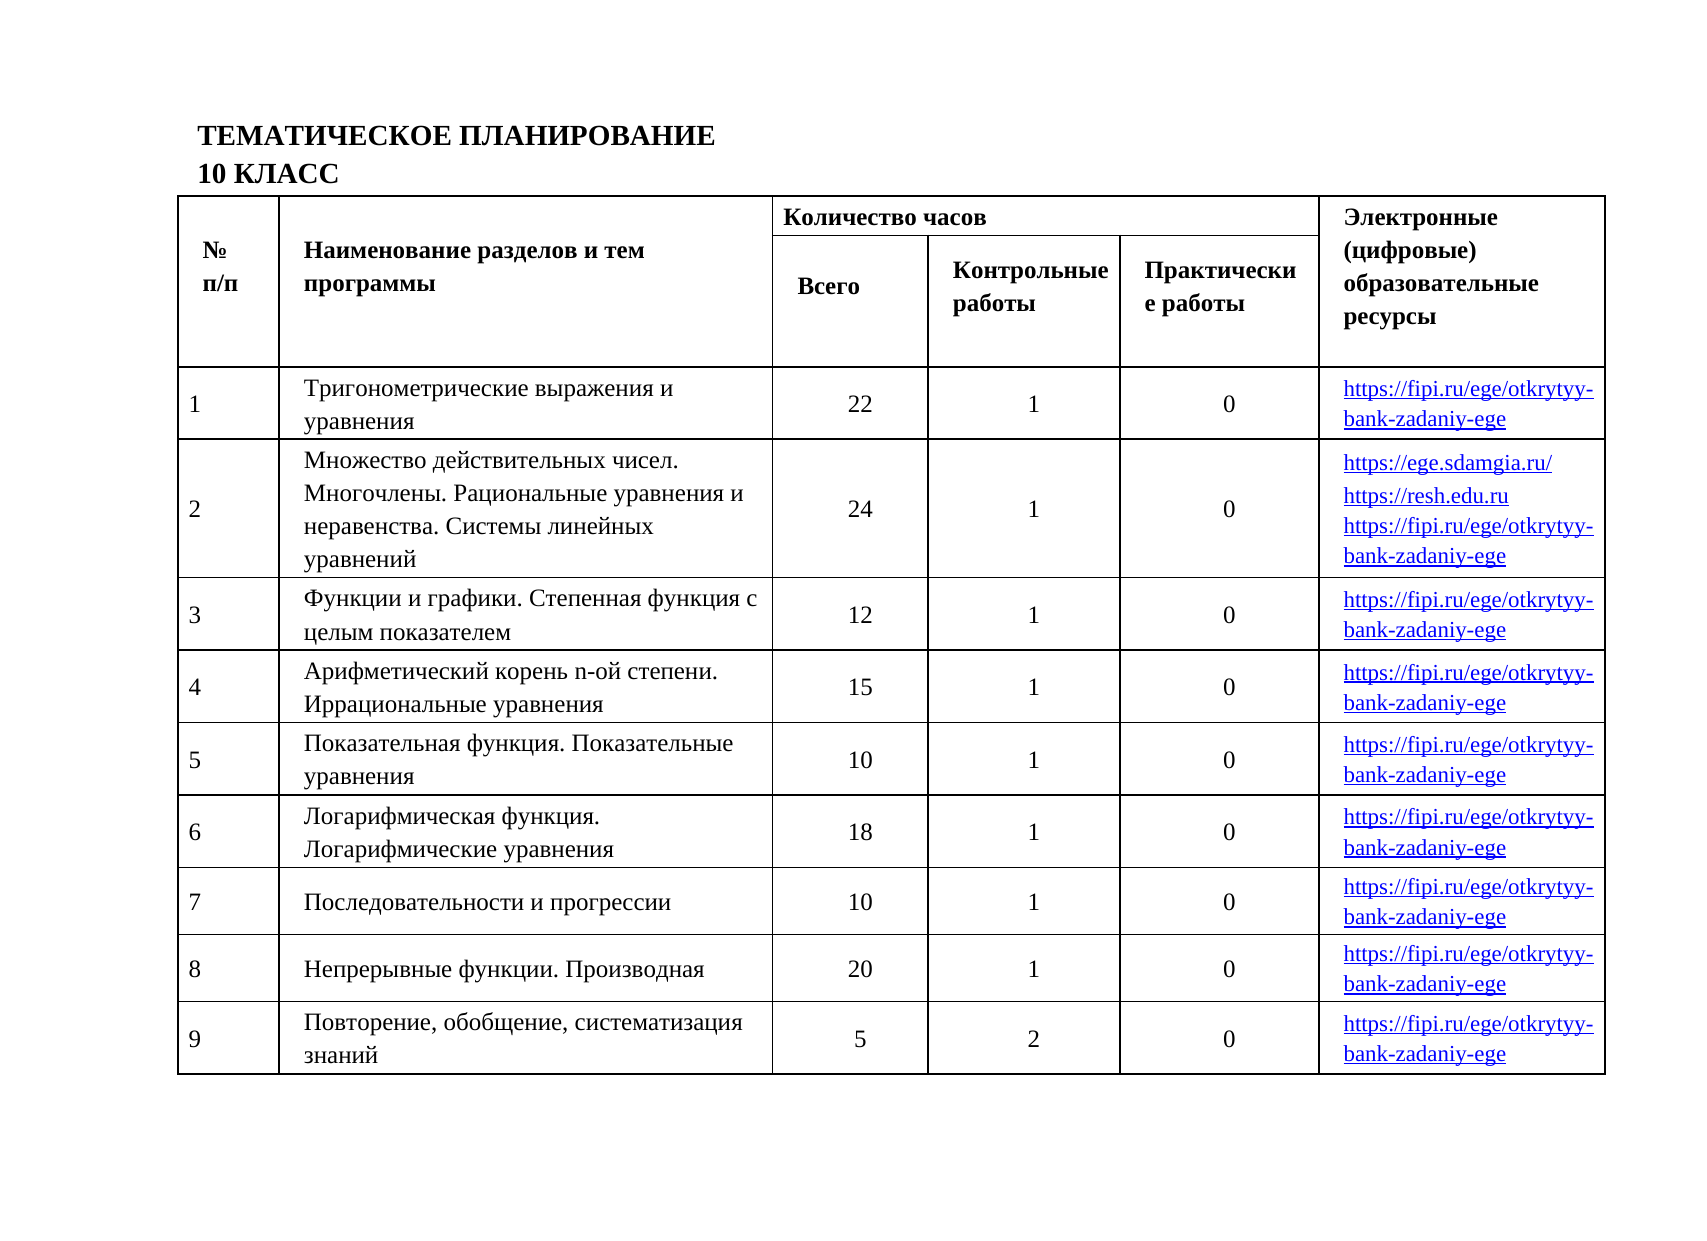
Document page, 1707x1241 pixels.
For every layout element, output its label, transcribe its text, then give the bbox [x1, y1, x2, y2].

table_cell Арифметический корень n-ой степени. Иррациональные уравнения [280, 651, 772, 722]
table_cell 22 [773, 368, 927, 438]
table_cell 1 [929, 796, 1119, 866]
table_cell 10 [773, 723, 927, 794]
table_cell 1 [929, 723, 1119, 794]
table_cell https://fipi.ru/ege/otkrytyy-bank-zadaniy-ege [1320, 796, 1604, 866]
table_header Наименование разделов и тем программы [280, 197, 772, 366]
table_cell 5 [179, 723, 278, 794]
table_cell 0 [1121, 723, 1318, 794]
table_cell 0 [1121, 935, 1318, 1001]
table_cell 1 [929, 935, 1119, 1001]
table_cell 0 [1121, 796, 1318, 866]
table_cell 12 [773, 578, 927, 649]
table_cell Последовательности и прогрессии [280, 868, 772, 933]
table_cell 10 [773, 868, 927, 933]
table_cell 2 [929, 1002, 1119, 1073]
table_cell 7 [179, 868, 278, 933]
table_cell Тригонометрические выражения и уравнения [280, 368, 772, 438]
table_cell 2 [179, 440, 278, 577]
table_cell 18 [773, 796, 927, 866]
table_cell https://fipi.ru/ege/otkrytyy-bank-zadaniy-ege [1320, 368, 1604, 438]
table_cell 1 [929, 440, 1119, 577]
table_cell 0 [1121, 578, 1318, 649]
table_cell Практические работы [1121, 236, 1318, 366]
table_cell https://ege.sdamgia.ru/ https://resh.edu.ru https://fipi.ru/ege/otkrytyy-bank-zadaniy-ege [1320, 440, 1604, 577]
table_header Электронные (цифровые) образовательные ресурсы [1320, 197, 1604, 366]
table_cell Повторение, обобщение, систематизация знаний [280, 1002, 772, 1073]
table_cell 0 [1121, 440, 1318, 577]
table_cell Контрольные работы [929, 236, 1119, 366]
table_cell 15 [773, 651, 927, 722]
table_cell https://fipi.ru/ege/otkrytyy-bank-zadaniy-ege [1320, 651, 1604, 722]
table_cell https://fipi.ru/ege/otkrytyy-bank-zadaniy-ege [1320, 1002, 1604, 1073]
table_cell https://fipi.ru/ege/otkrytyy-bank-zadaniy-ege [1320, 578, 1604, 649]
table_cell 1 [929, 651, 1119, 722]
table_cell 1 [929, 868, 1119, 933]
table_cell 4 [179, 651, 278, 722]
table_cell 20 [773, 935, 927, 1001]
table_cell Всего [773, 236, 927, 366]
table_cell Логарифмическая функция. Логарифмические уравнения [280, 796, 772, 866]
table_cell 0 [1121, 1002, 1318, 1073]
table_cell 9 [179, 1002, 278, 1073]
table_cell 6 [179, 796, 278, 866]
table_cell 0 [1121, 868, 1318, 933]
table_cell 5 [773, 1002, 927, 1073]
table_cell https://fipi.ru/ege/otkrytyy-bank-zadaniy-ege [1320, 935, 1604, 1001]
table_cell 1 [179, 368, 278, 438]
table_cell 0 [1121, 651, 1318, 722]
text ТЕМАТИЧЕСКОЕ ПЛАНИРОВАНИЕ [190, 118, 1618, 152]
table_cell https://fipi.ru/ege/otkrytyy-bank-zadaniy-ege [1320, 723, 1604, 794]
table_cell Множество действительных чисел. Многочлены. Рациональные уравнения и неравенства. Системы линейных уравнений [280, 440, 772, 577]
text 10 КЛАСС [190, 157, 1618, 190]
table_cell https://fipi.ru/ege/otkrytyy-bank-zadaniy-ege [1320, 868, 1604, 933]
table_cell 8 [179, 935, 278, 1001]
table_header Количество часов [773, 197, 1318, 234]
table_cell 1 [929, 578, 1119, 649]
table_cell Показательная функция. Показательные уравнения [280, 723, 772, 794]
table_cell 1 [929, 368, 1119, 438]
table_cell Функции и графики. Степенная функция с целым показателем [280, 578, 772, 649]
table_cell Непрерывные функции. Производная [280, 935, 772, 1001]
table_cell 24 [773, 440, 927, 577]
table_cell 3 [179, 578, 278, 649]
table_cell 0 [1121, 368, 1318, 438]
table_header № п/п [179, 197, 278, 366]
